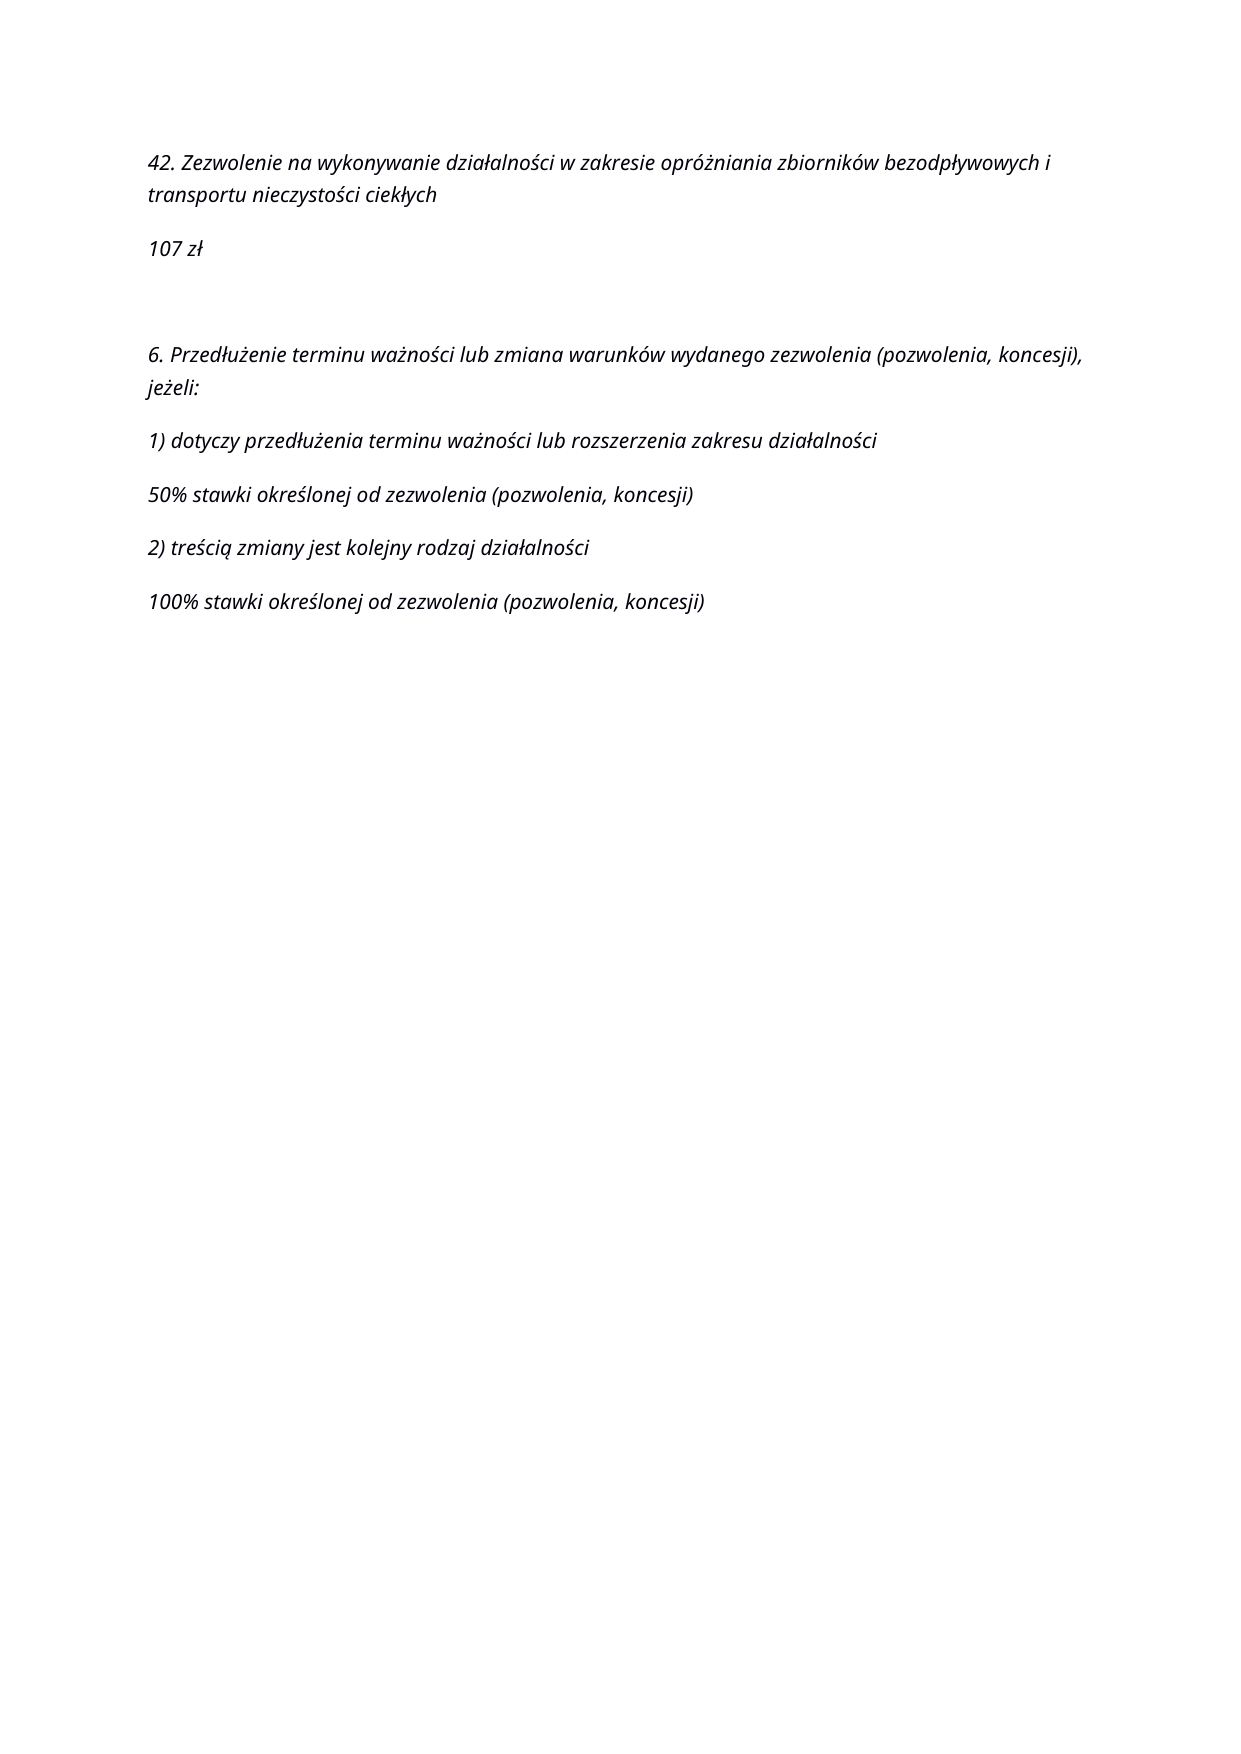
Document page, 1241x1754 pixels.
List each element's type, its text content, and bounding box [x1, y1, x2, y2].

text 42. Zezwolenie na wykonywanie działalności w zakresie opróżniania zbiorników bezodpływowych i transportu nieczystości ciekłych [148, 148, 1093, 209]
text 107 zł [148, 234, 1093, 262]
text 100% stawki określonej od zezwolenia (pozwolenia, koncesji) [148, 587, 1093, 615]
text 1) dotyczy przedłużenia terminu ważności lub rozszerzenia zakresu działalności [148, 427, 1093, 455]
text 2) treścią zmiany jest kolejny rodzaj działalności [148, 533, 1093, 562]
text 50% stawki określonej od zezwolenia (pozwolenia, koncesji) [148, 480, 1093, 508]
text 6. Przedłużenie terminu ważności lub zmiana warunków wydanego zezwolenia (pozwolenia, koncesji), jeżeli: [148, 341, 1093, 402]
